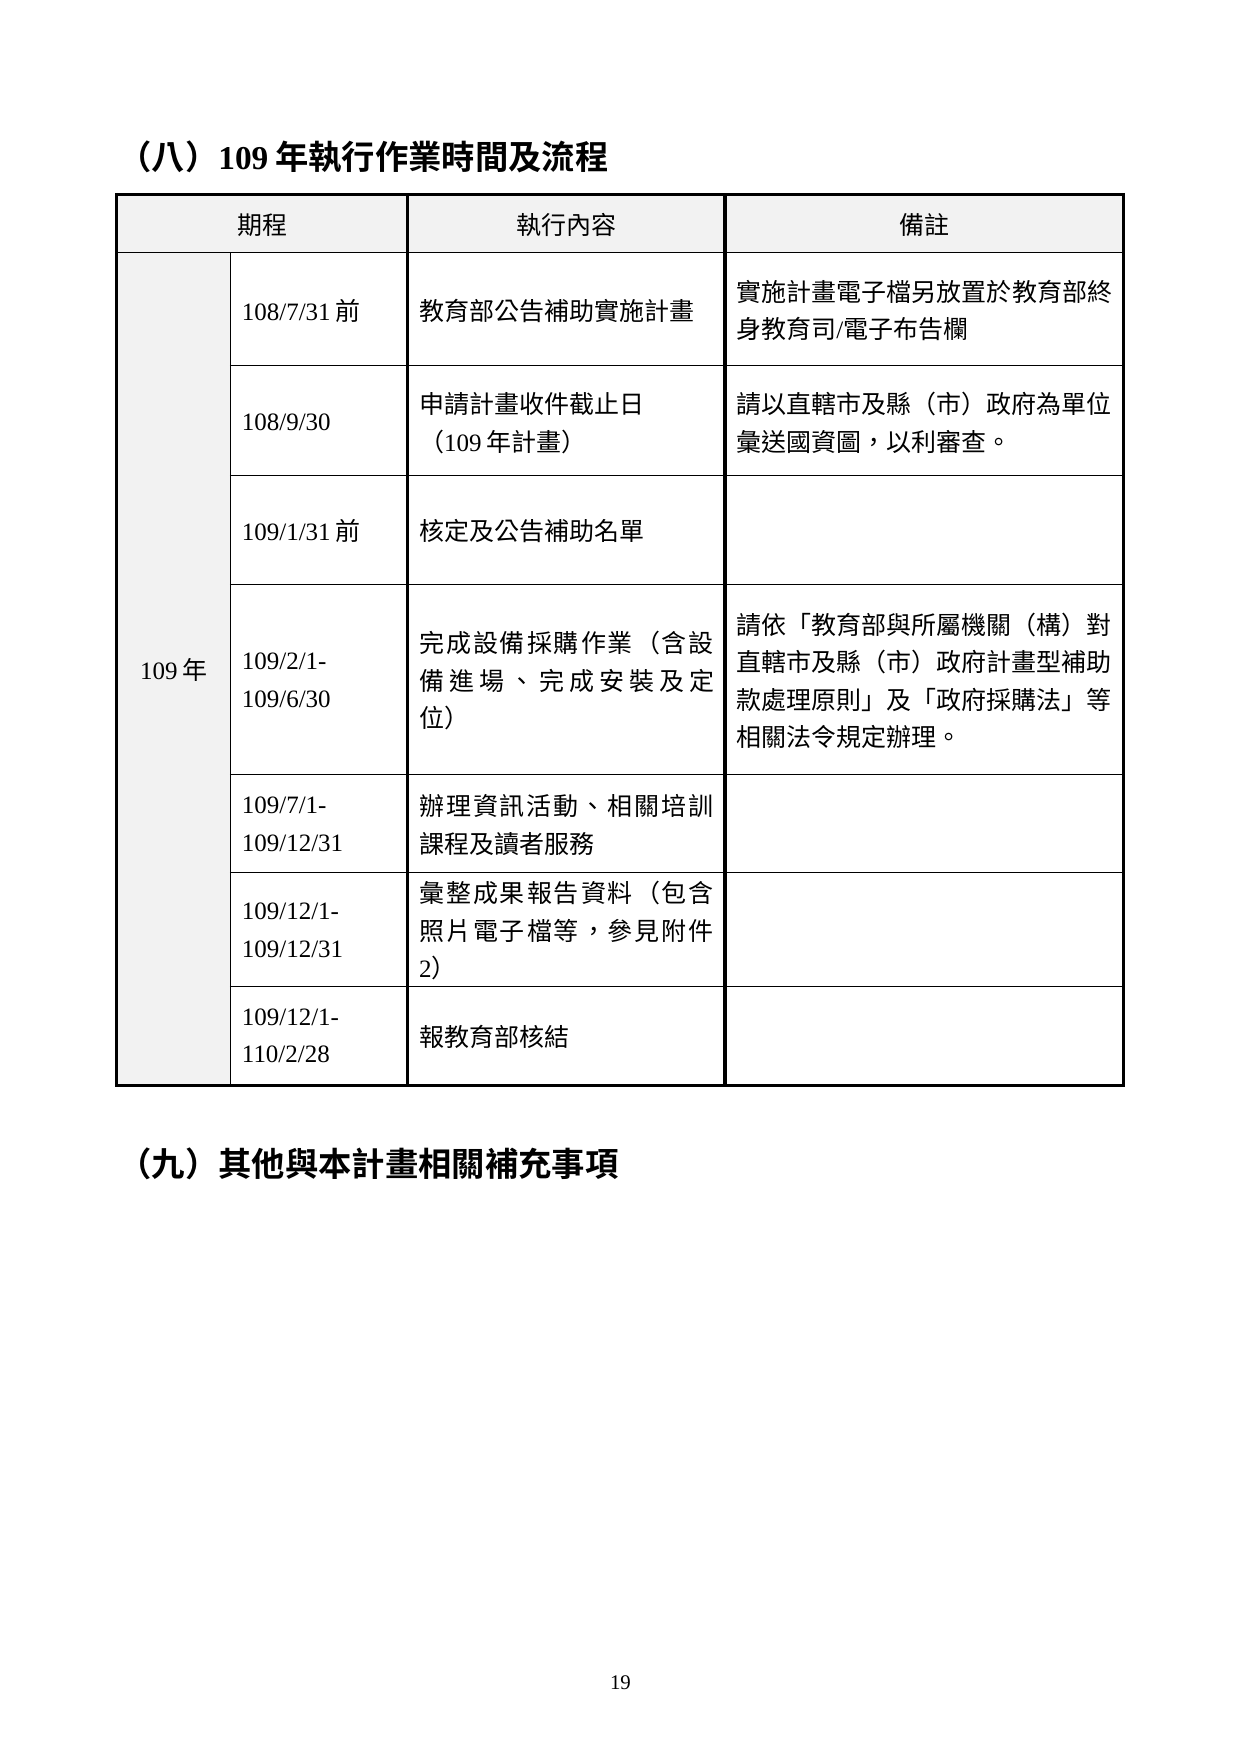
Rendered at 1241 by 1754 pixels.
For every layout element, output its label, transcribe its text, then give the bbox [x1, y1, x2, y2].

text （九）其他與本計畫相關補充事項 [118, 1124, 1122, 1199]
table_cell 109/2/1-109/6/30 [231, 585, 406, 774]
table_cell 請以直轄市及縣（市）政府為單位彙送國資圖，以利審查。 [727, 366, 1122, 474]
table_header 備註 [727, 196, 1122, 252]
table_header 執行內容 [409, 196, 723, 252]
table_cell 109/7/1-109/12/31 [231, 775, 406, 872]
table_cell 辦理資訊活動、相關培訓課程及讀者服務 [409, 775, 723, 872]
table_cell 完成設備採購作業（含設備進場、完成安裝及定位） [409, 585, 723, 774]
table_cell 實施計畫電子檔另放置於教育部終身教育司/電子布告欄 [727, 253, 1122, 365]
table_cell [727, 987, 1122, 1084]
table_cell 109年 [118, 253, 230, 1084]
table_cell 109/12/1-109/12/31 [231, 873, 406, 986]
table_cell 彙整成果報告資料（包含照片電子檔等，參見附件2） [409, 873, 723, 986]
table_cell 報教育部核結 [409, 987, 723, 1084]
table_cell 教育部公告補助實施計畫 [409, 253, 723, 365]
table_cell 108/7/31前 [231, 253, 406, 365]
table_header 期程 [118, 196, 406, 252]
text （八）109年執行作業時間及流程 [118, 118, 1122, 193]
table_cell 109/1/31前 [231, 476, 406, 584]
table_cell [727, 873, 1122, 986]
table_cell 請依「與所屬機關（構）對直轄市及縣（市）政府計畫型補助款處理原則」及「政府採購法」等相關法令規定辦理。 [727, 585, 1122, 774]
table_cell 核定及公告補助名單 [409, 476, 723, 584]
table_cell 108/9/30 [231, 366, 406, 474]
table_cell 109/12/1-110/2/28 [231, 987, 406, 1084]
table_cell 申請計畫收件截止日 （109年計畫） [409, 366, 723, 474]
table_cell [727, 775, 1122, 872]
table_cell [727, 476, 1122, 584]
